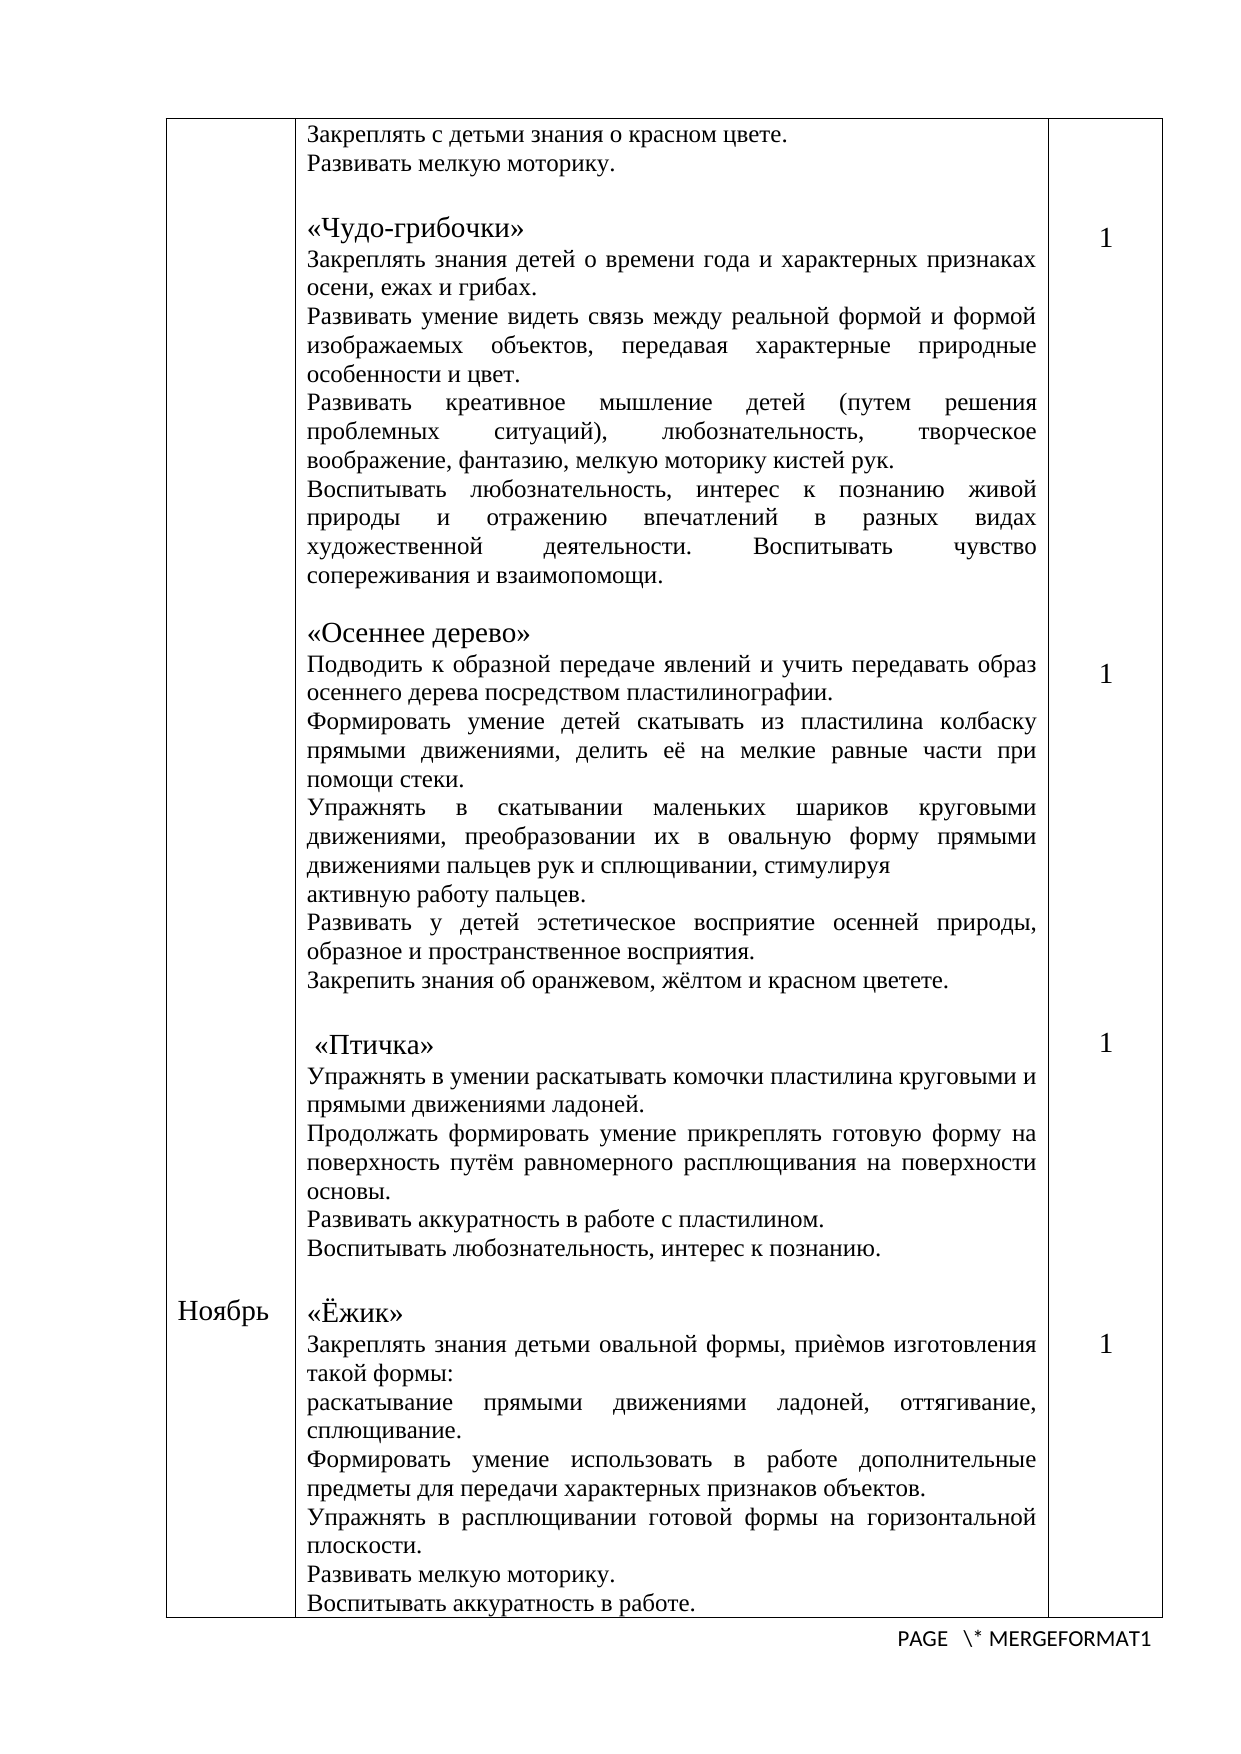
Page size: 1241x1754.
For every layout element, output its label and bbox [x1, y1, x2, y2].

table_cell [1049, 119, 1162, 1617]
table_cell [167, 119, 295, 1617]
table_cell [296, 119, 1048, 1617]
